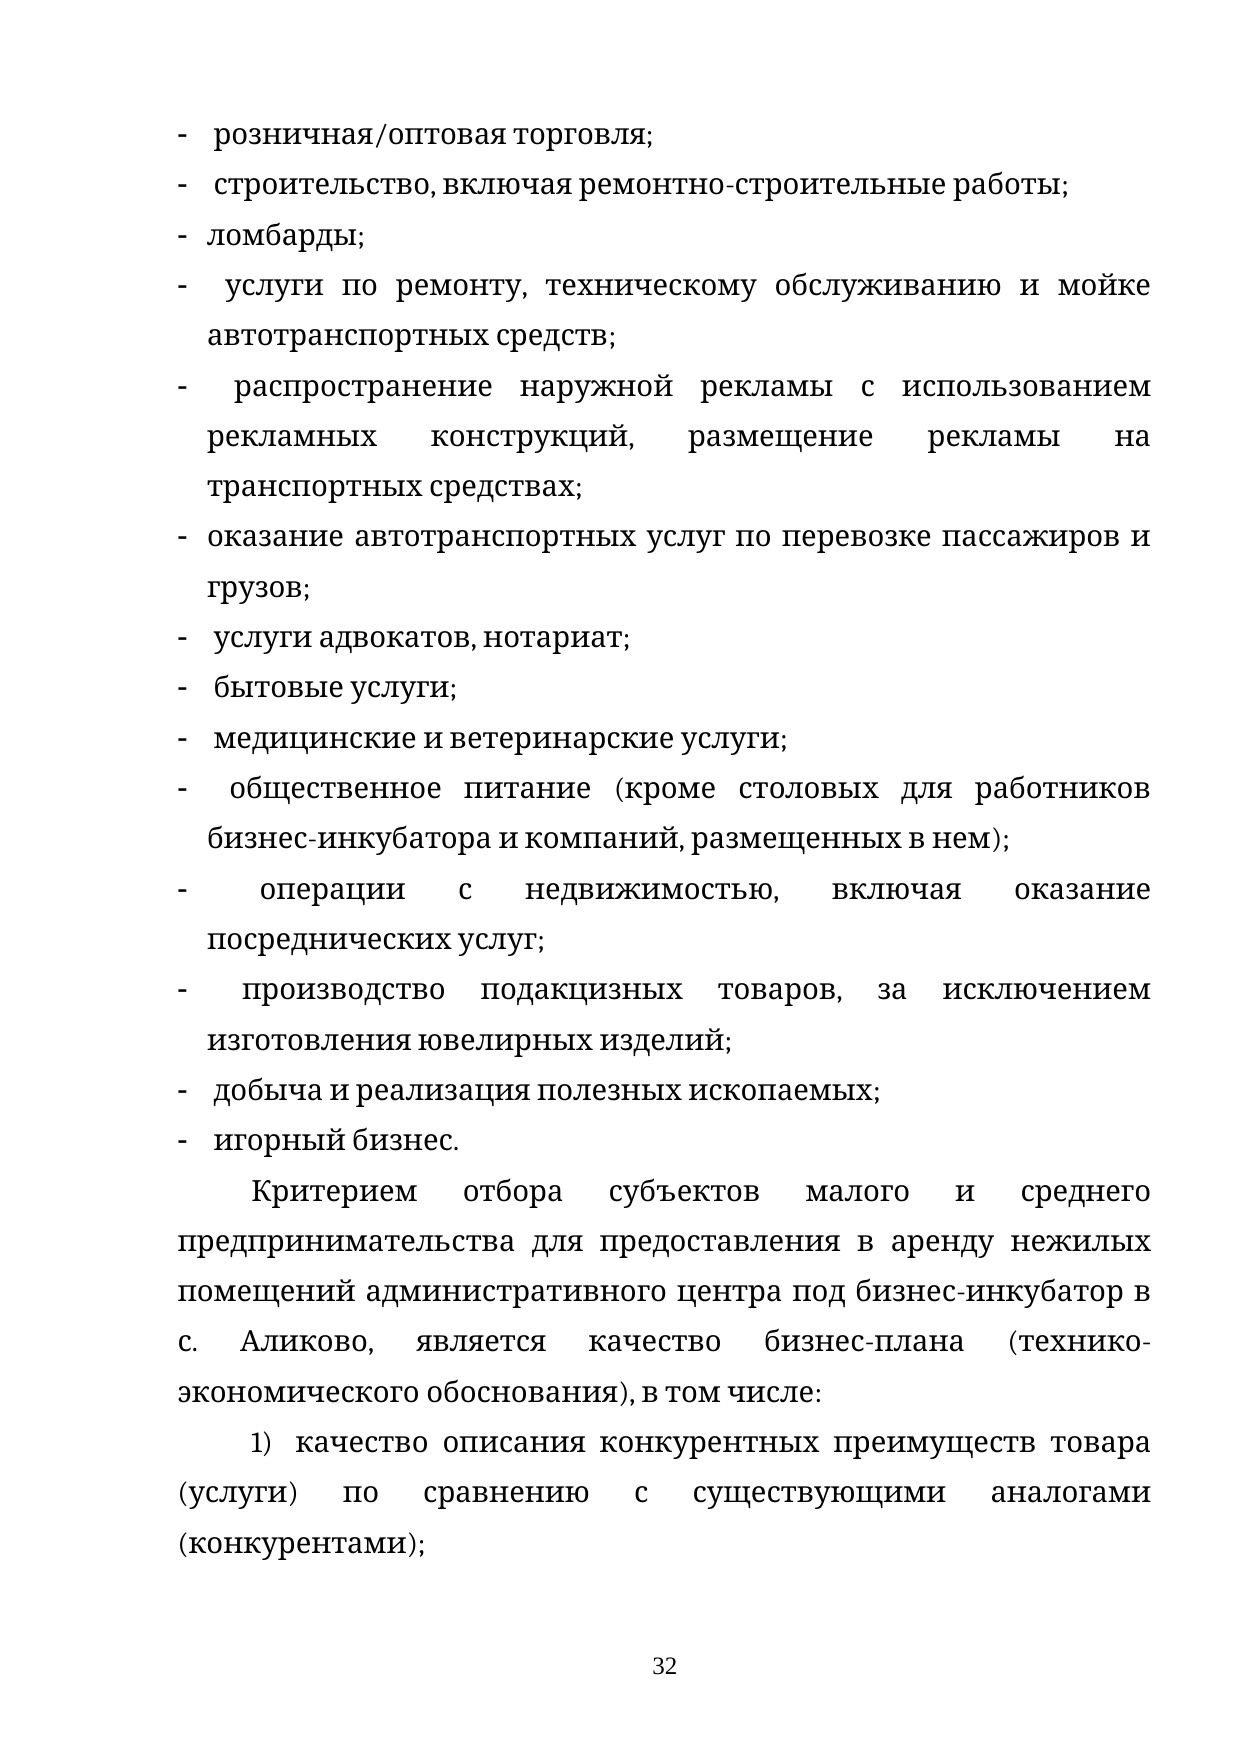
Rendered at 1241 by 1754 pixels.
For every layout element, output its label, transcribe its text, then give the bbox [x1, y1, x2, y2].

list услуги адвокатов, нотариат; [177, 621, 1152, 655]
list ломбарды; [177, 219, 1152, 252]
list строительство, включая ремонтно-строительные работы; [177, 168, 1152, 202]
list добыча и реализация полезных ископаемых; [177, 1074, 1152, 1108]
list розничная/оптовая торговля; [177, 118, 1152, 152]
text Критерием отбора субъектов малого и среднего предпринимательства для предоставления в аренду нежилых помещений административного центра под бизнес-инкубатор в с. Аликово, является качество бизнес-плана (технико-экономического обоснования), в том числе: [177, 1175, 1152, 1409]
list игорный бизнес. [177, 1124, 1152, 1158]
list оказание автотранспортных услуг по перевозке пассажиров и грузов; [177, 521, 1152, 604]
list услуги по ремонту, техническому обслуживанию и мойке автотранспортных средств; [177, 269, 1152, 353]
list производство подакцизных товаров, за исключением изготовления ювелирных изделий; [177, 973, 1152, 1057]
list качество описания конкурентных преимуществ товара (услуги) по сравнению с существующими аналогами (конкурентами); [177, 1426, 1152, 1560]
list общественное питание (кроме столовых для работников бизнес-инкубатора и компаний, размещенных в нем); [177, 772, 1152, 856]
list операции с недвижимостью, включая оказание посреднических услуг; [177, 873, 1152, 957]
list распространение наружной рекламы с использованием рекламных конструкций, размещение рекламы на транспортных средствах; [177, 370, 1152, 504]
list медицинские и ветеринарские услуги; [177, 722, 1152, 755]
list бытовые услуги; [177, 672, 1152, 705]
